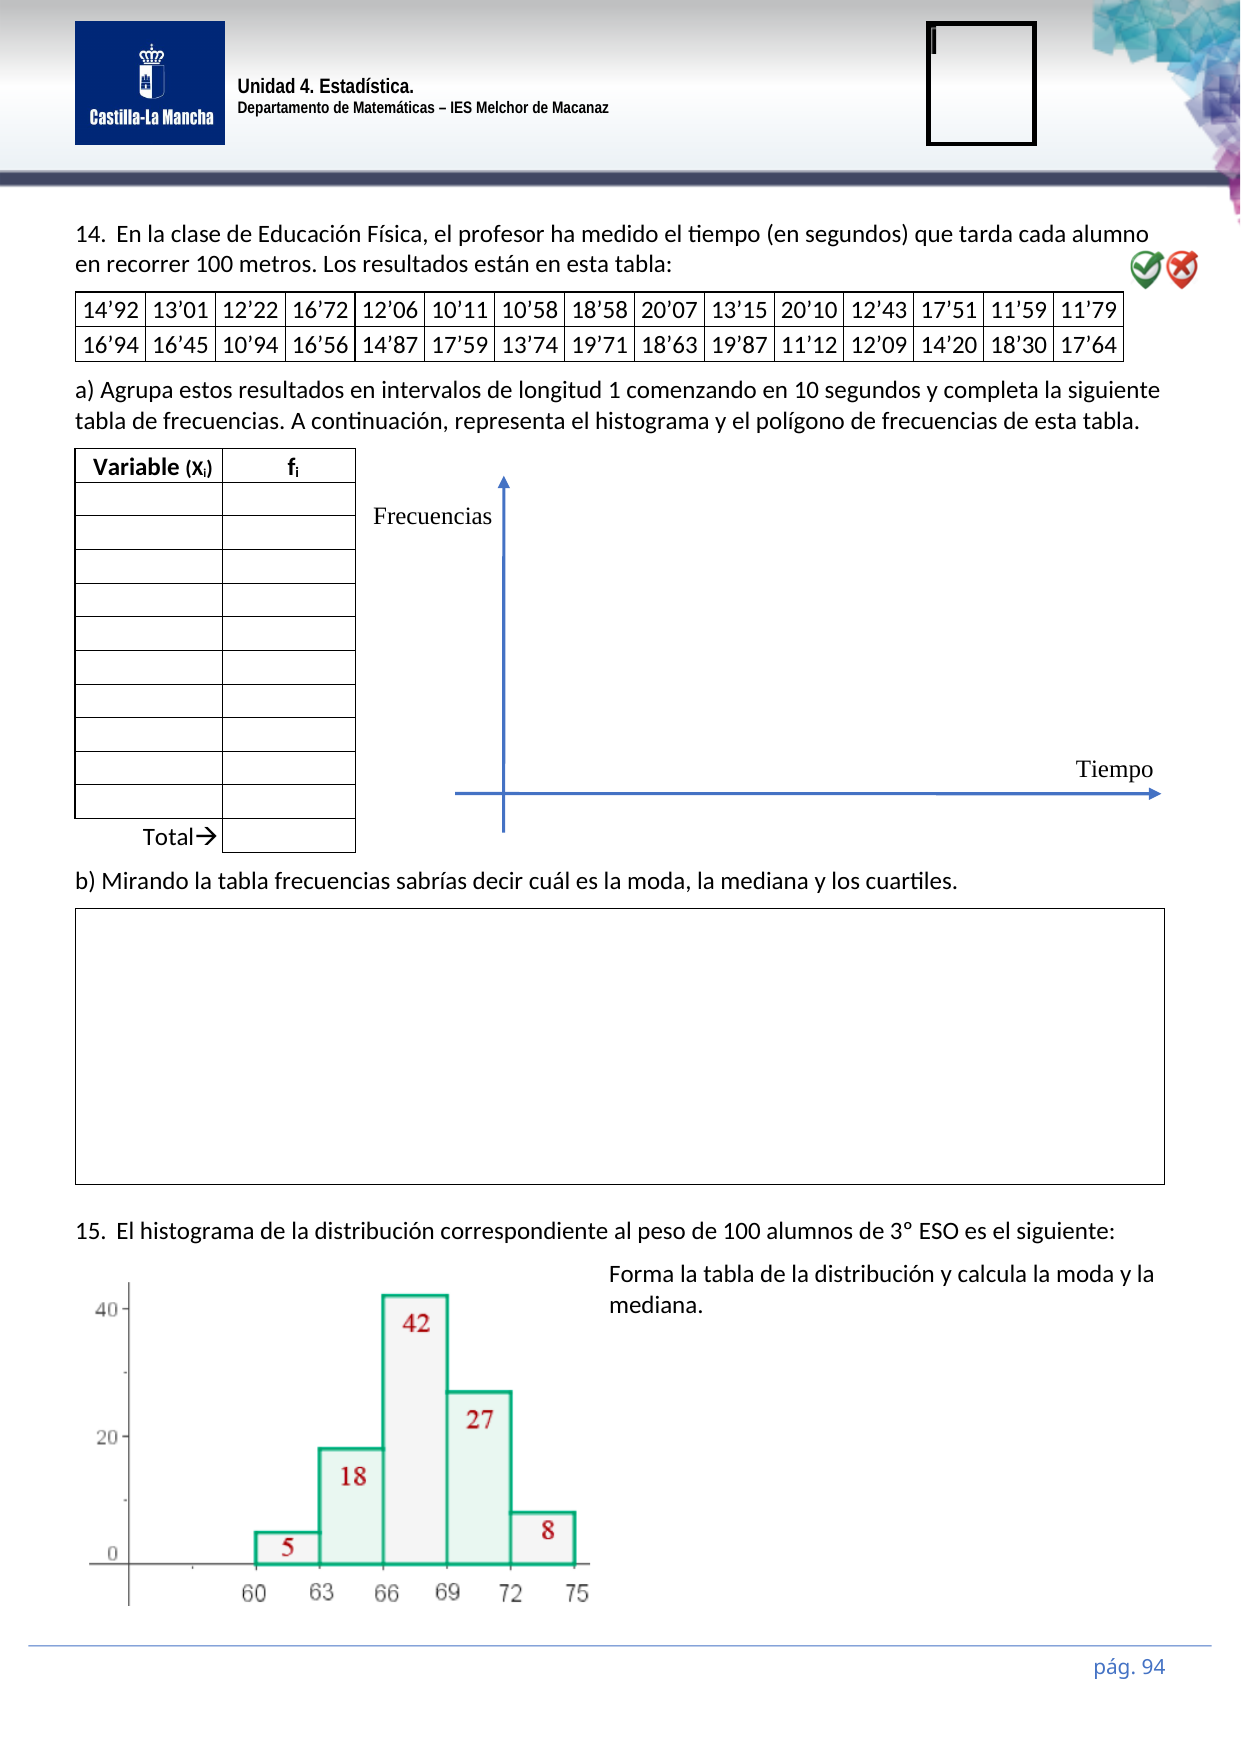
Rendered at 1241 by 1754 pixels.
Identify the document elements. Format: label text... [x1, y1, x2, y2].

table_cell [223, 617, 355, 650]
table_header 10’11 [425, 293, 494, 326]
table_cell 16’56 [286, 327, 354, 361]
table_header 11’59 [984, 293, 1053, 326]
list El histograma de la distribución correspondiente al peso de 100 alumnos de 3º ESO es el siguiente: [75, 1216, 1165, 1246]
table_cell 14’20 [914, 327, 983, 361]
table_cell 11’12 [775, 327, 843, 361]
table_cell 17’59 [425, 327, 494, 361]
picture [75, 1268, 590, 1604]
table_cell [223, 651, 355, 683]
table_cell 19’87 [705, 327, 774, 361]
table_cell [76, 617, 222, 650]
table_header 18’58 [565, 293, 634, 326]
table_cell 16’45 [146, 327, 215, 361]
text b) Mirando la tabla frecuencias sabrías decir cuál es la moda, la mediana y los cuartiles. [75, 865, 1165, 896]
table_header 12’22 [216, 293, 285, 326]
table_header 13’15 [705, 293, 774, 326]
table_cell [223, 718, 355, 751]
table_header fi [223, 449, 355, 482]
table_cell 12’09 [844, 327, 913, 361]
table_header [76, 909, 1164, 1184]
table_cell 16’94 [76, 327, 145, 361]
table_cell 14’87 [356, 327, 424, 361]
list En la clase de Educación Física, el profesor ha medido el tiempo (en segundos) que tarda cada alumno en recorrer 100 metros. Los resultados están en esta tabla: [75, 218, 1165, 279]
table_cell 18’63 [635, 327, 704, 361]
table_cell [223, 584, 355, 616]
table_cell [223, 752, 355, 784]
table_cell [223, 685, 355, 717]
table_cell 19’71 [565, 327, 634, 361]
table_cell [223, 550, 355, 582]
table_header 14’92 [76, 293, 145, 326]
table_cell 17’64 [1054, 327, 1123, 361]
table_header 20’07 [635, 293, 704, 326]
table_cell [76, 752, 222, 784]
table_header 12’06 [356, 293, 424, 326]
table_cell [76, 584, 222, 616]
table_header 10’58 [495, 293, 564, 326]
table_cell [76, 785, 222, 818]
table_header 16’72 [286, 293, 354, 326]
table_cell 18’30 [984, 327, 1053, 361]
table_header Variable (Xi) [76, 449, 222, 482]
text a) Agrupa estos resultados en intervalos de longitud 1 comenzando en 10 segundos y completa la siguiente tabla de frecuencias. A continuación, representa el histograma y el polígono de frecuencias de esta tabla. [75, 374, 1165, 435]
table_cell [76, 685, 222, 717]
table_cell [223, 785, 355, 818]
table_cell [76, 483, 222, 515]
table_header 20’10 [775, 293, 843, 326]
table_header 11’79 [1054, 293, 1123, 326]
table_header 12’43 [844, 293, 913, 326]
text Forma la tabla de la distribución y calcula la moda y la mediana. [75, 1258, 1165, 1319]
table_cell [223, 483, 355, 515]
table_cell [76, 516, 222, 549]
table_cell 13’74 [495, 327, 564, 361]
picture [0, 0, 1241, 291]
table_cell [76, 718, 222, 751]
table_cell [223, 819, 355, 852]
table_header 13’01 [146, 293, 215, 326]
table_header 17’51 [914, 293, 983, 326]
table_cell [223, 516, 355, 549]
table_cell 10’94 [216, 327, 285, 361]
table_cell Total [75, 819, 222, 852]
table_cell [76, 550, 222, 582]
table_cell [76, 651, 222, 683]
